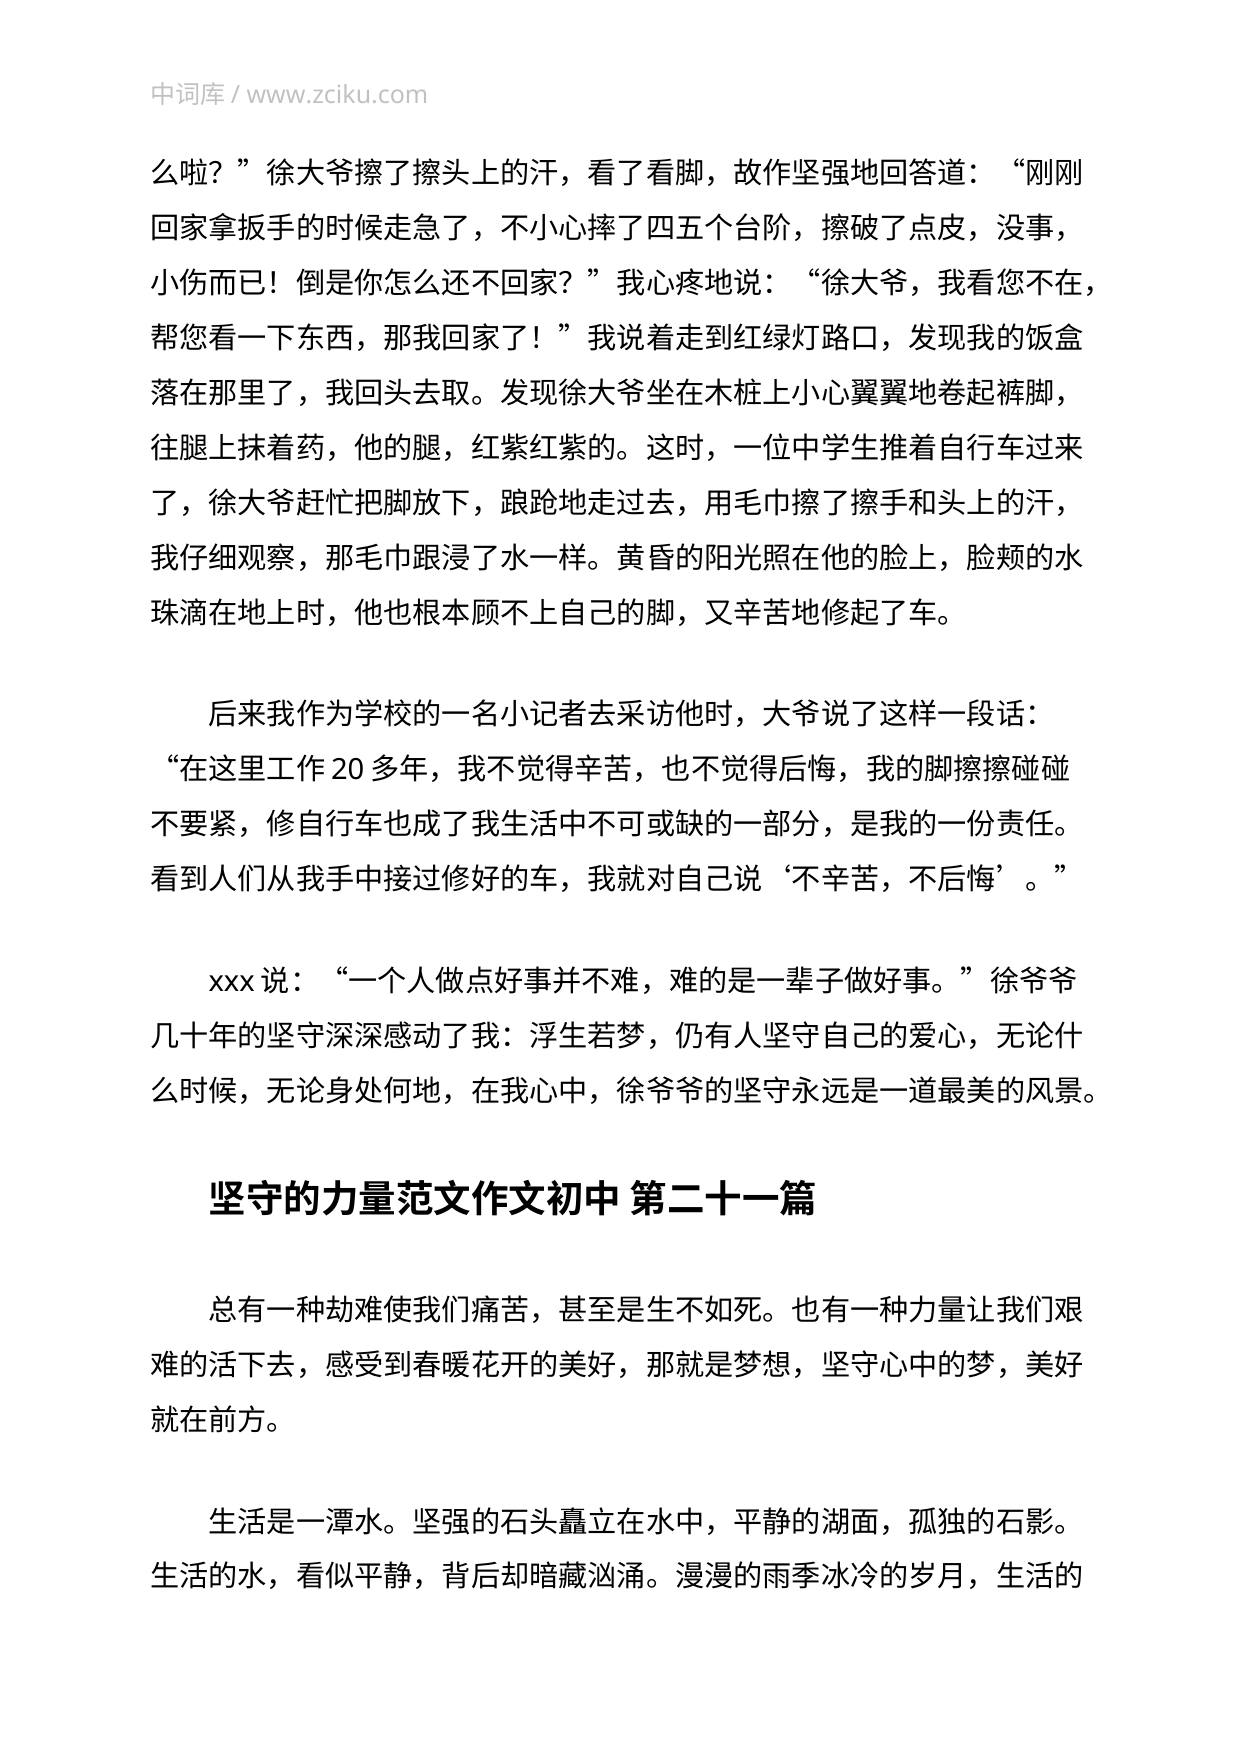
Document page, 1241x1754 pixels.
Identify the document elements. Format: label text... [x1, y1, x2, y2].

text 后来我作为学校的一名小记者去采访他时，大爷说了这样一段话：“在这里工作20多年，我不觉得辛苦，也不觉得后悔，我的脚擦擦碰碰不要紧，修自行车也成了我生活中不可或缺的一部分，是我的一份责任。看到人们从我手中接过修好的车，我就对自己说‘不辛苦，不后悔’。” [150, 691, 1090, 898]
text xxx说：“一个人做点好事并不难，难的是一辈子做好事。”徐爷爷几十年的坚守深深感动了我：浮生若梦，仍有人坚守自己的爱心，无论什么时候，无论身处何地，在我心中，徐爷爷的坚守永远是一道最美的风景。 [150, 957, 1090, 1110]
text 总有一种劫难使我们痛苦，甚至是生不如死。也有一种力量让我们艰难的活下去，感受到春暖花开的美好，那就是梦想，坚守心中的梦，美好就在前方。 [150, 1287, 1090, 1439]
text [150, 1498, 1090, 1595]
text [150, 150, 1090, 631]
text 坚守的力量范文作文初中 第二十一篇 [150, 1169, 1090, 1223]
